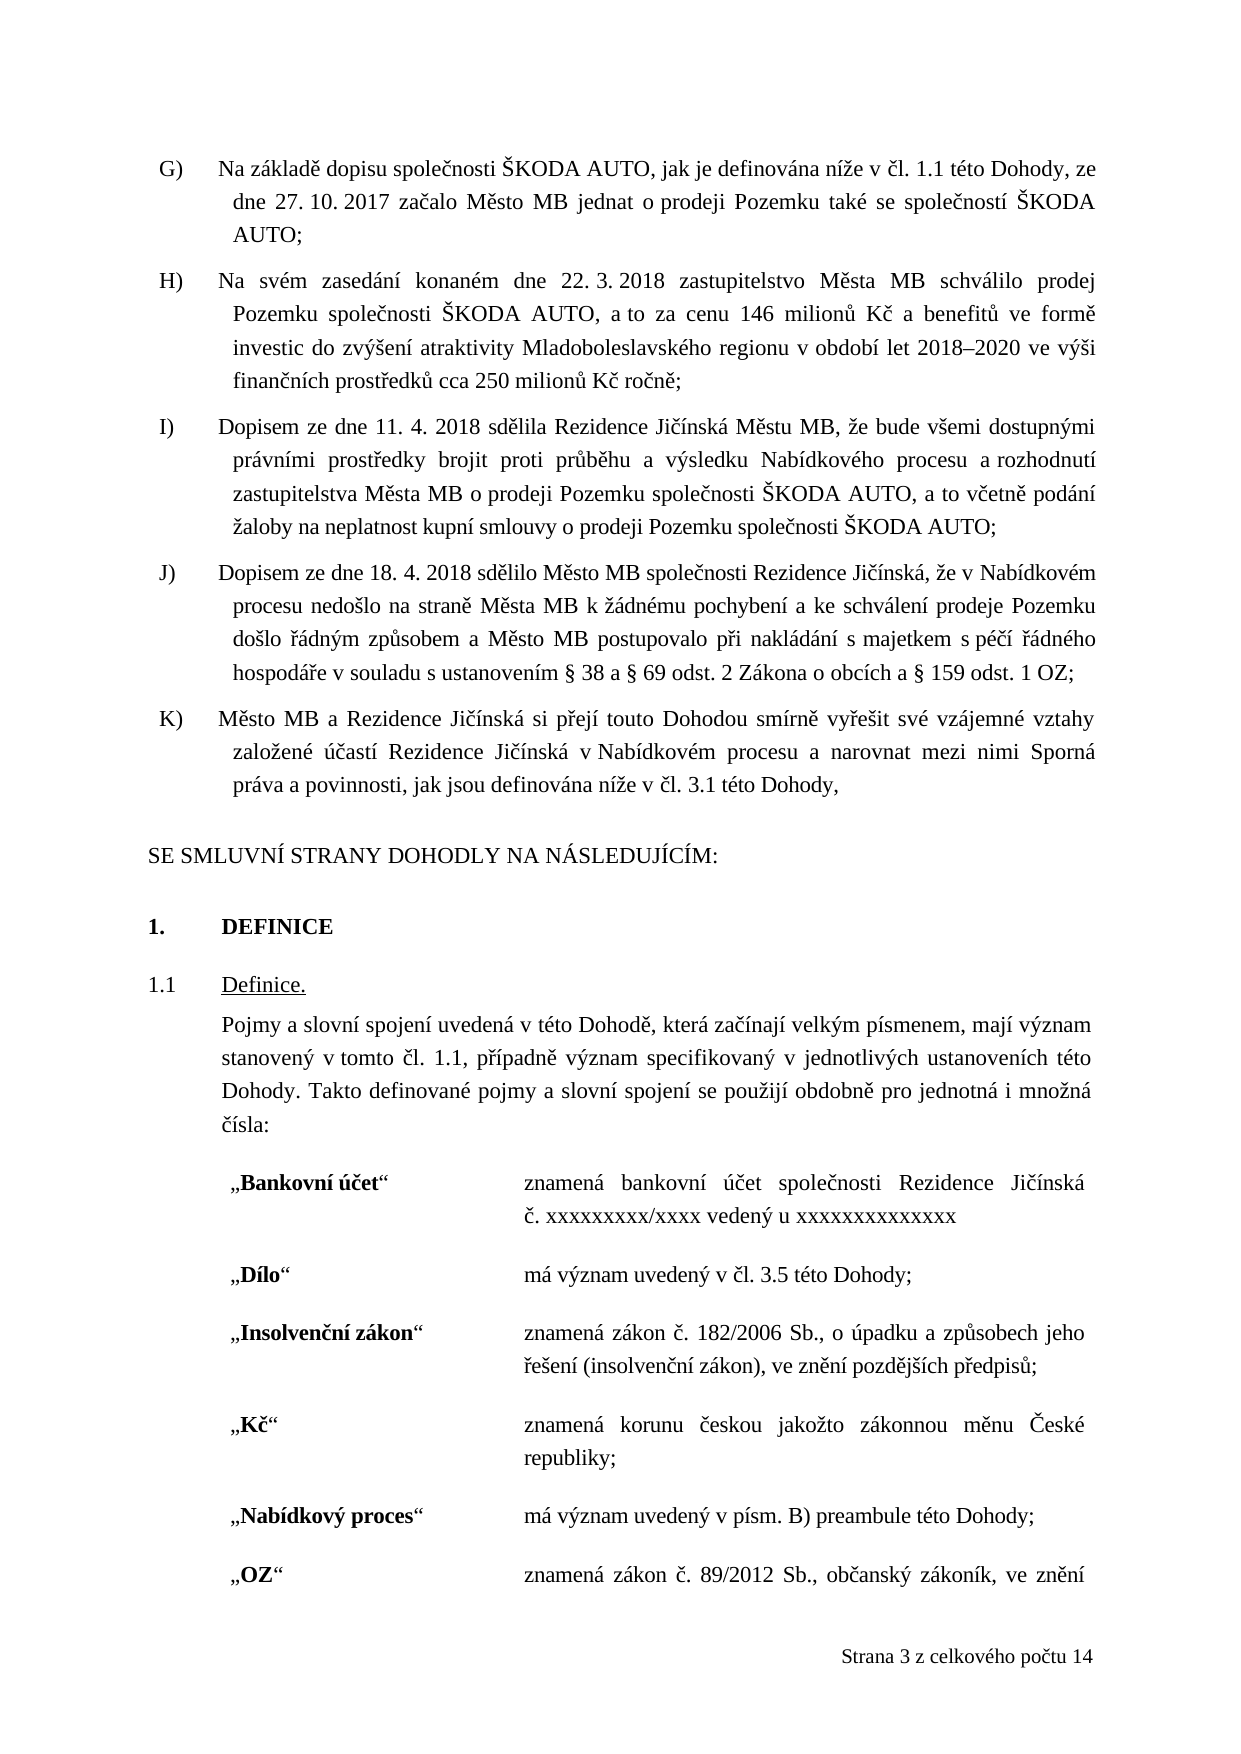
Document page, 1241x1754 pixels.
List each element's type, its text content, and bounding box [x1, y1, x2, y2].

table_cell má význam uvedený v písm. B) preambule této Dohody; [517, 1483, 1093, 1541]
list Pojmy a slovní spojení uvedená v této Dohodě, která začínají velkým písmenem, mají význam stanovený v tomto čl. 1.1, případně význam specifikovaný v jednotlivých ustanoveních této Dohody. Takto definované pojmy a slovní spojení se použijí obdobně pro jednotná i množná čísla: [221, 1004, 1093, 1137]
table_header znamená bankovní účet společnosti Rezidence Jičínská č. xxxxxxxxx/xxxx vedený u xxxxxxxxxxxxxx [517, 1150, 1093, 1241]
text SE SMLUVNÍ STRANY DOHODLY NA NÁSLEDUJÍCÍM: [148, 835, 1093, 868]
table_cell „Insolvenční zákon“ [223, 1300, 517, 1391]
table_cell „Kč“ [223, 1391, 517, 1483]
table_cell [517, 1541, 1093, 1600]
table_header „Bankovní účet“ [223, 1150, 517, 1241]
table_cell „OZ“ [223, 1541, 517, 1600]
table_cell znamená zákon č. 182/2006 Sb., o úpadku a způsobech jeho řešení (insolvenční zákon), ve znění pozdějších předpisů; [517, 1300, 1093, 1391]
subtitle Definice [148, 906, 1093, 939]
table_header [148, 148, 1107, 810]
table_cell „Dílo“ [223, 1241, 517, 1300]
table_cell znamená korunu českou jakožto zákonnou měnu České republiky; [517, 1391, 1093, 1483]
subtitle Definice. [148, 964, 1093, 998]
table_cell má význam uvedený v čl. 3.5 této Dohody; [517, 1241, 1093, 1300]
table_cell „Nabídkový proces“ [223, 1483, 517, 1541]
